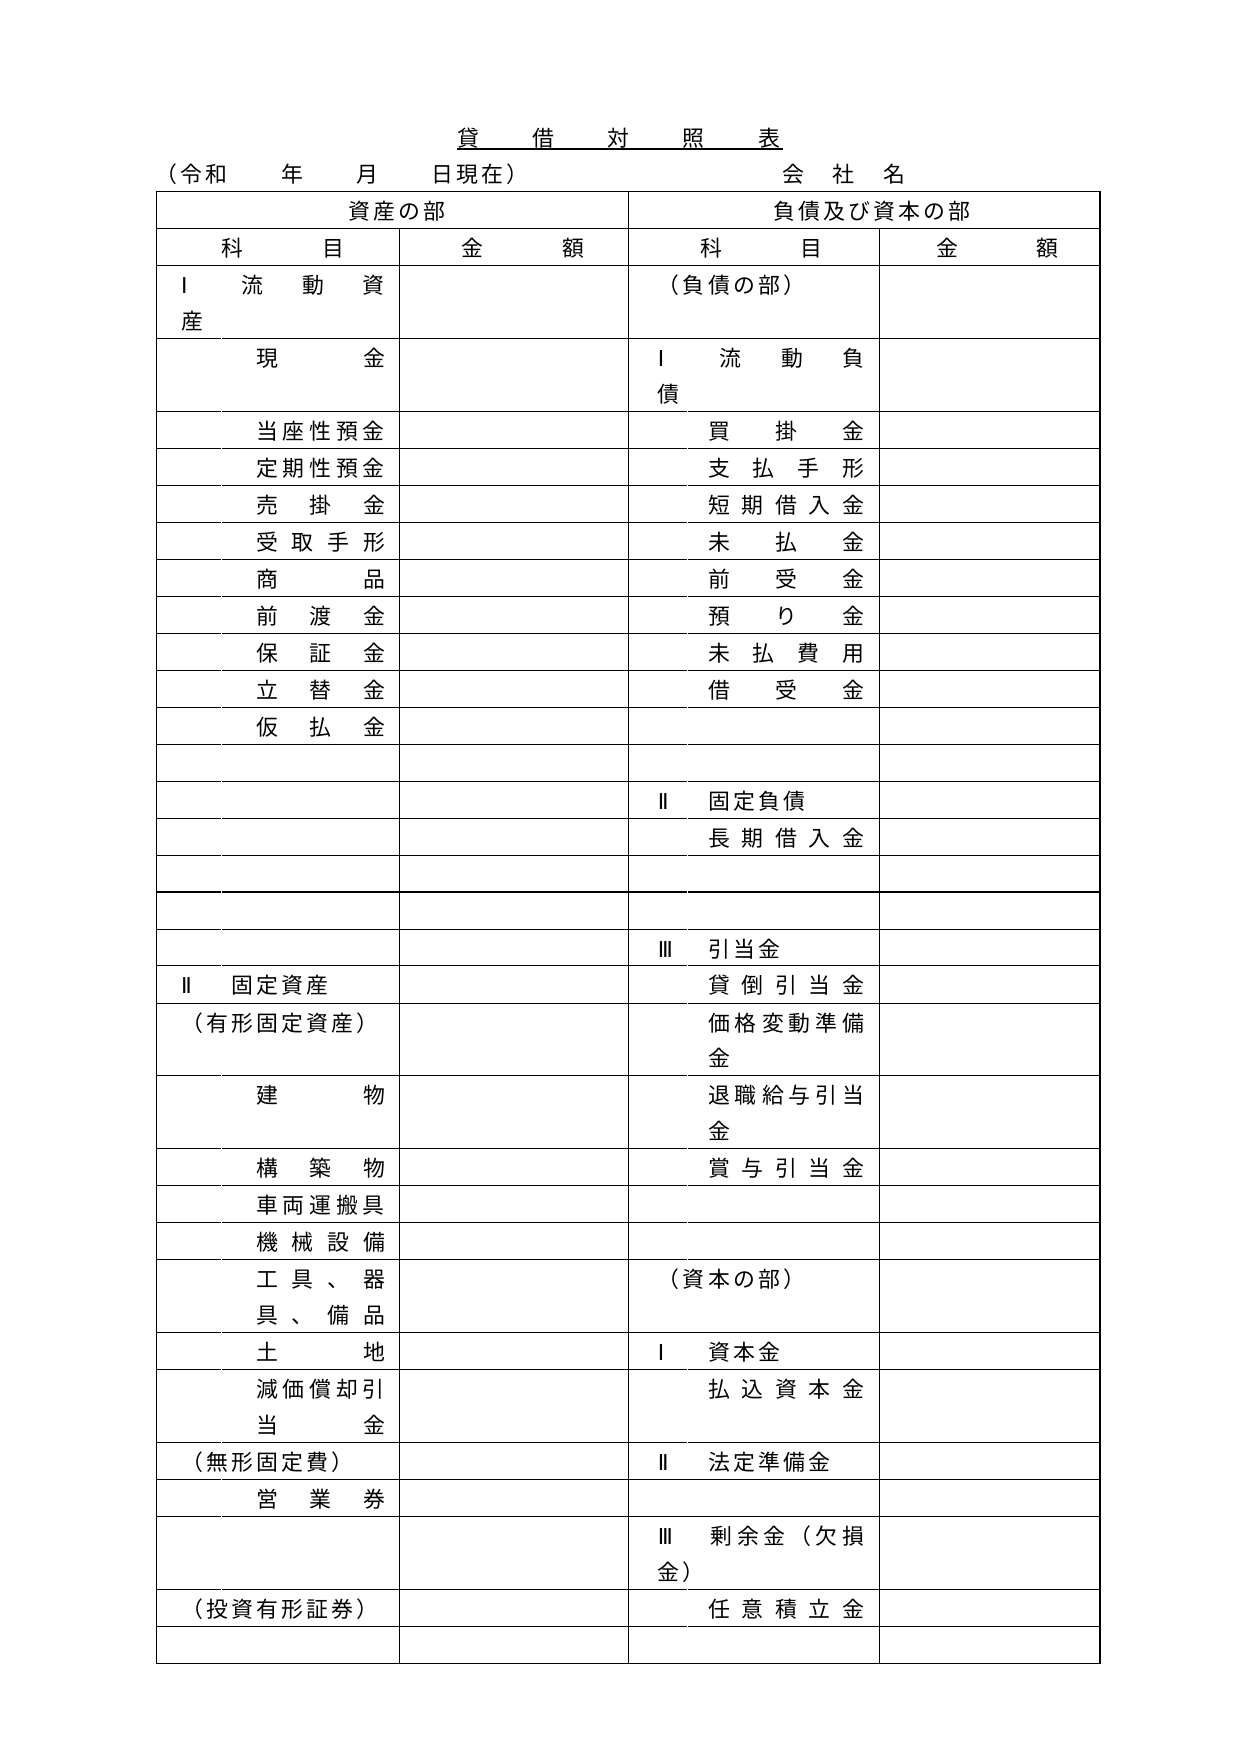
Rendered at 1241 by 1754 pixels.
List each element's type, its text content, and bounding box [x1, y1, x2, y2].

table_cell [880, 412, 1099, 448]
table_cell [688, 1186, 879, 1222]
table_cell 未払費用 [688, 634, 879, 669]
table_cell [157, 597, 221, 633]
table_cell [157, 560, 221, 596]
table_cell [400, 1517, 628, 1589]
table_cell [157, 1223, 221, 1259]
table_cell [400, 1370, 628, 1442]
table_cell Ⅱ 法定準備金 [629, 1443, 879, 1479]
table_cell 賞与引当金 [688, 1149, 879, 1185]
table_cell [222, 930, 399, 965]
table_cell 受取手形 [222, 523, 399, 559]
table_cell [880, 708, 1099, 743]
table_cell [880, 523, 1099, 559]
table_header 負債及び資本の部 [629, 192, 1099, 228]
table_cell 現金 [222, 339, 399, 411]
table_cell [157, 339, 221, 411]
table_cell [400, 1186, 628, 1222]
table_cell 工具、器具、備品 [222, 1260, 399, 1332]
table_cell [629, 745, 687, 781]
table_cell [629, 1590, 687, 1626]
table_cell [400, 819, 628, 854]
table_cell （資本の部） [629, 1260, 879, 1332]
table_cell [880, 339, 1099, 411]
table_cell [157, 412, 221, 448]
table_cell 貸倒引当金 [688, 966, 879, 1002]
table_cell [222, 745, 399, 781]
table_cell （投資有形証券） [157, 1590, 399, 1626]
table_cell 当座性預金 [222, 412, 399, 448]
table_cell [400, 671, 628, 707]
table_cell 買掛金 [688, 412, 879, 448]
table_cell [629, 1627, 687, 1663]
table_cell 機械設備 [222, 1223, 399, 1259]
table_cell [400, 560, 628, 596]
table_cell [629, 1480, 879, 1516]
table_cell [157, 708, 221, 743]
table_cell 営業券 [222, 1480, 399, 1516]
table_cell [880, 1590, 1099, 1626]
table_cell [157, 1333, 221, 1369]
table_cell [400, 1333, 628, 1369]
table_cell [629, 597, 687, 633]
table_cell 任意積立金 [688, 1590, 879, 1626]
table_cell 立替金 [222, 671, 399, 707]
table_cell [880, 1517, 1099, 1589]
table_cell [400, 856, 628, 891]
table_cell 仮払金 [222, 708, 399, 743]
table_cell [629, 449, 687, 485]
table_cell [400, 966, 628, 1002]
table_cell 借受金 [688, 671, 879, 707]
table_cell 土地 [222, 1333, 399, 1369]
table_cell [400, 1480, 628, 1516]
table_cell 預り金 [688, 597, 879, 633]
table_cell [880, 1443, 1099, 1479]
table_cell [400, 523, 628, 559]
table_cell 減価償却引当金 [222, 1370, 399, 1442]
table_cell [880, 966, 1099, 1002]
table_cell [880, 634, 1099, 669]
table_cell [880, 930, 1099, 965]
table_cell Ⅰ 資本金 [629, 1333, 879, 1369]
table_cell [157, 856, 221, 891]
table_cell 車両運搬具 [222, 1186, 399, 1222]
table_cell [157, 1517, 221, 1589]
table_cell [688, 1223, 879, 1259]
table_cell [629, 1186, 687, 1222]
table_cell [629, 634, 687, 669]
table_cell [157, 1370, 221, 1442]
table_cell 払込資本金 [688, 1370, 879, 1442]
table_cell 建物 [222, 1076, 399, 1148]
table_cell [880, 671, 1099, 707]
table_cell [880, 1004, 1099, 1075]
table_cell [400, 1590, 628, 1626]
table_cell [400, 597, 628, 633]
table_cell 未払金 [688, 523, 879, 559]
table_cell [629, 1076, 687, 1148]
table_cell [880, 782, 1099, 817]
table_cell Ⅰ 流 動 負 債 [629, 339, 879, 411]
table_cell [400, 1149, 628, 1185]
table_cell 金 額 [880, 229, 1099, 265]
table_cell 保証金 [222, 634, 399, 669]
table_cell 金 額 [400, 229, 628, 265]
table_cell [400, 1223, 628, 1259]
table_cell （無形固定費） [157, 1443, 399, 1479]
table_cell 退職給与引当金 [688, 1076, 879, 1148]
table_cell [222, 1517, 399, 1589]
table_cell [400, 634, 628, 669]
table_cell Ⅱ 固定資産 [157, 966, 399, 1002]
table_cell [400, 745, 628, 781]
table_cell [157, 1260, 221, 1332]
table_cell [400, 930, 628, 965]
table_cell 長期借入金 [688, 819, 879, 854]
table_cell [400, 412, 628, 448]
table_cell [629, 819, 687, 854]
table_cell [157, 930, 221, 965]
table_cell [400, 449, 628, 485]
table_header 資産の部 [157, 192, 628, 228]
table_cell [629, 671, 687, 707]
table_cell 前受金 [688, 560, 879, 596]
table_cell 定期性預金 [222, 449, 399, 485]
table_cell [880, 1370, 1099, 1442]
table_cell [629, 856, 687, 891]
table_cell [880, 893, 1099, 928]
table_cell [157, 671, 221, 707]
table_cell [157, 1186, 221, 1222]
table_cell [880, 856, 1099, 891]
text 貸 借 対 照 表 [156, 119, 1084, 155]
table_cell [400, 1260, 628, 1332]
table_cell （有形固定資産） [157, 1004, 399, 1075]
table_cell [688, 1627, 879, 1663]
table_cell [157, 523, 221, 559]
table_cell [400, 893, 628, 928]
table_cell [157, 1076, 221, 1148]
table_cell [629, 893, 687, 928]
table_cell [880, 449, 1099, 485]
table_cell [880, 1260, 1099, 1332]
table_cell [629, 560, 687, 596]
table_cell [688, 856, 879, 891]
table_cell [157, 1149, 221, 1185]
table_cell [880, 1223, 1099, 1259]
table_cell [222, 893, 399, 928]
table_cell 前渡金 [222, 597, 399, 633]
table_cell [157, 745, 221, 781]
table_cell [880, 1480, 1099, 1516]
table_cell [880, 1186, 1099, 1222]
table_cell 商品 [222, 560, 399, 596]
table_cell [629, 486, 687, 522]
table_cell [222, 819, 399, 854]
table_cell [400, 1443, 628, 1479]
table_cell [400, 708, 628, 743]
table_cell [880, 1333, 1099, 1369]
table_cell Ⅲ 引当金 [629, 930, 879, 965]
table_cell [880, 1627, 1099, 1663]
table_cell 科 目 [157, 229, 399, 265]
table_cell 短期借入金 [688, 486, 879, 522]
table_cell [629, 1223, 687, 1259]
table_cell Ⅱ 固定負債 [629, 782, 879, 817]
table_cell [400, 339, 628, 411]
table_cell [400, 782, 628, 817]
table_cell [880, 560, 1099, 596]
table_cell [629, 708, 687, 743]
table_cell [157, 634, 221, 669]
table_cell （負債の部） [629, 266, 879, 338]
table_cell 売掛金 [222, 486, 399, 522]
table_cell [222, 782, 399, 817]
table_cell [880, 1076, 1099, 1148]
table_cell [880, 597, 1099, 633]
table_cell [880, 486, 1099, 522]
table_cell [688, 708, 879, 743]
table_cell [629, 412, 687, 448]
table_cell [157, 486, 221, 522]
table_cell [400, 1004, 628, 1075]
table_cell [400, 266, 628, 338]
table_cell Ⅲ 剰余金（欠損金） [629, 1517, 879, 1589]
table_cell [880, 1149, 1099, 1185]
table_cell Ⅰ 流 動 資 産 [157, 266, 399, 338]
table_cell [629, 1004, 687, 1075]
table_cell [880, 819, 1099, 854]
table_cell [880, 266, 1099, 338]
table_cell [157, 1480, 221, 1516]
table_cell [880, 745, 1099, 781]
text （令和 年 月 日現在） 会 社 名 [156, 155, 1084, 191]
table_cell [400, 1076, 628, 1148]
table_cell [157, 893, 221, 928]
table_cell 支払手形 [688, 449, 879, 485]
table_cell [157, 782, 221, 817]
table_cell 科 目 [629, 229, 879, 265]
table_cell [222, 856, 399, 891]
table_cell [629, 1370, 687, 1442]
table_cell [629, 966, 687, 1002]
table_cell [400, 486, 628, 522]
table_cell [629, 523, 687, 559]
table_cell [157, 449, 221, 485]
table_cell [157, 819, 221, 854]
table_cell [688, 893, 879, 928]
table_cell [688, 745, 879, 781]
table_cell [400, 1627, 628, 1663]
table_cell 構築物 [222, 1149, 399, 1185]
table_cell [157, 1627, 399, 1663]
table_cell [629, 1149, 687, 1185]
table_cell 価格変動準備金 [688, 1004, 879, 1075]
